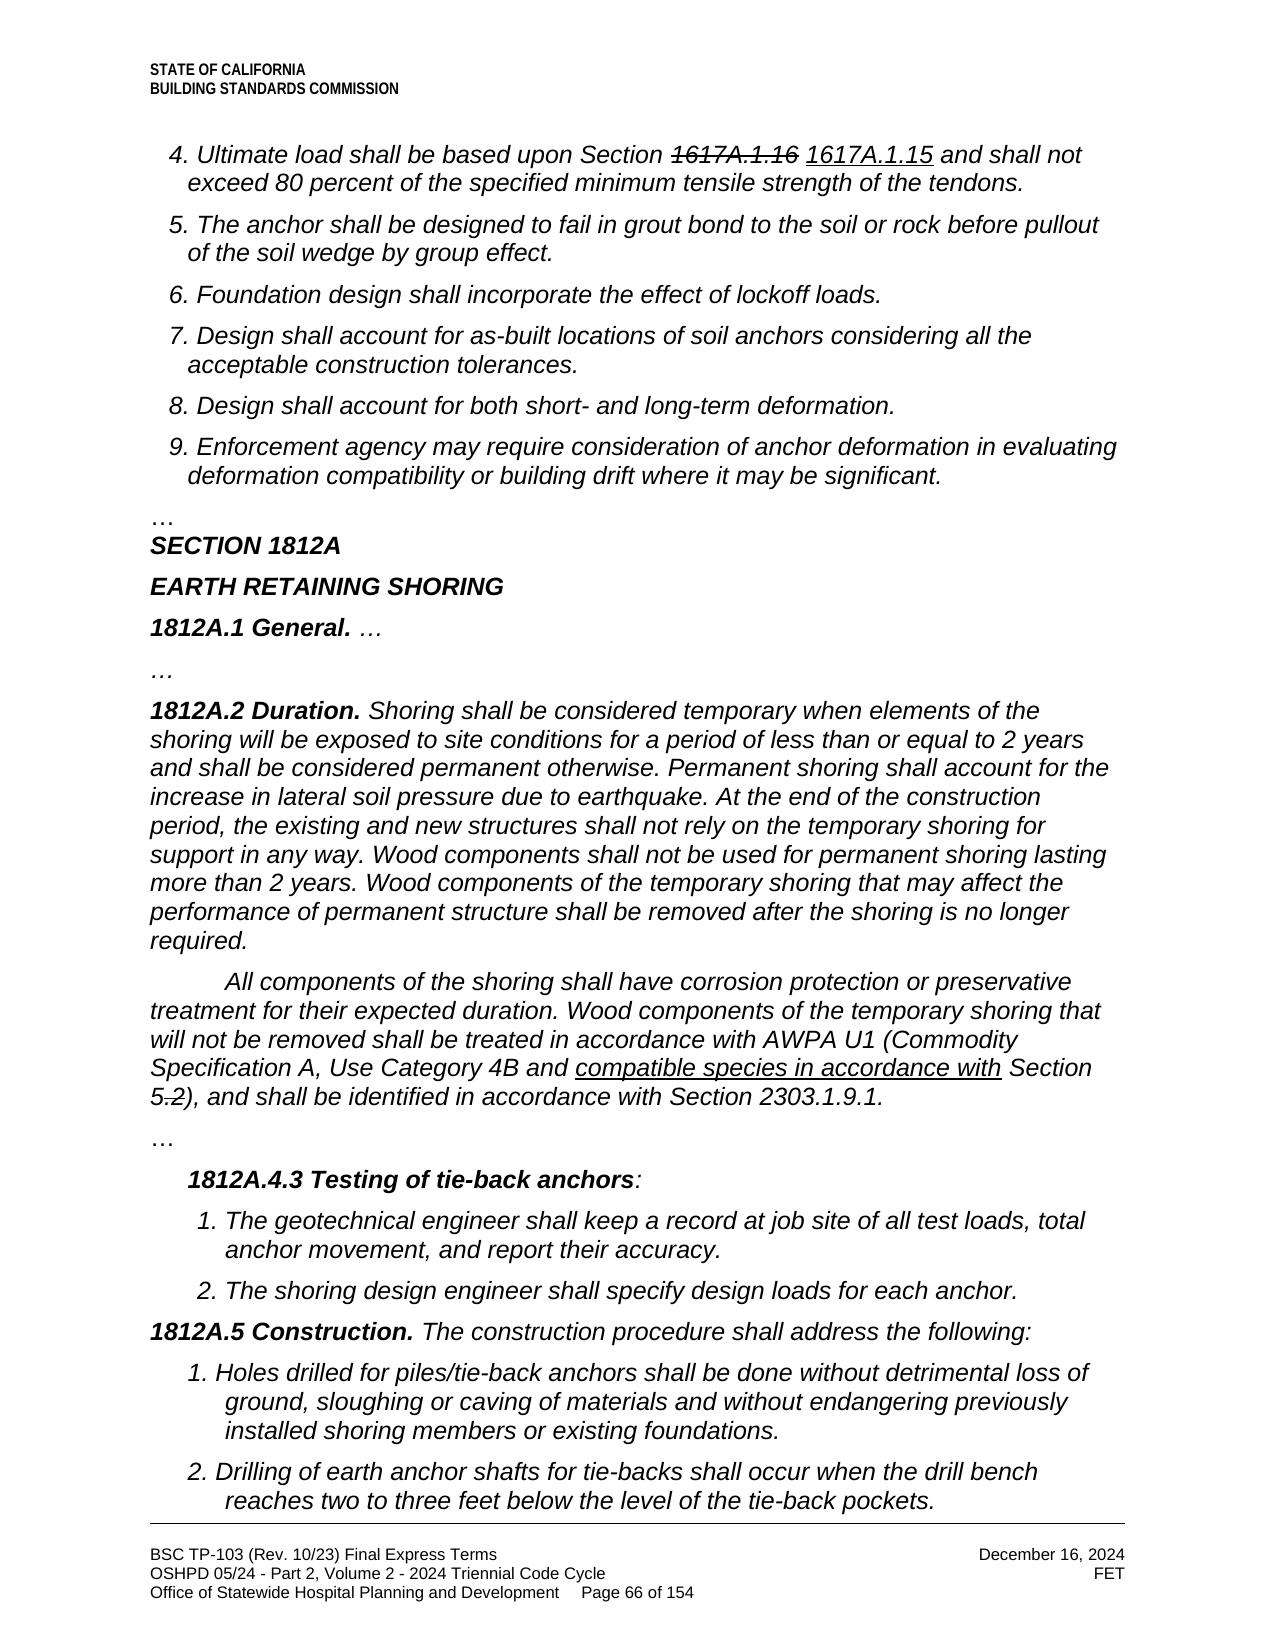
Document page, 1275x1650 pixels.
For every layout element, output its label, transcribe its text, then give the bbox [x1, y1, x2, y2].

text 4. Ultimate load shall be based upon Section 1617A.1.16 1617A.1.15 and shall not exceed 80 percent of the specified minimum tensile strength of the tendons. [169, 139, 1125, 197]
text 2. Drilling of earth anchor shafts for tie-backs shall occur when the drill bench reaches two to three feet below the level of the tie-back pockets. [187, 1457, 1125, 1514]
text 9. Enforcement agency may require consideration of anchor deformation in evaluating deformation compatibility or building drift where it may be significant. [169, 432, 1125, 489]
text 1812A.5 Construction. The construction procedure shall address the following: [150, 1317, 1125, 1346]
text SECTION 1812A [150, 531, 1125, 559]
text EARTH RETAINING SHORING [150, 572, 1125, 601]
text 2. The shoring design engineer shall specify design loads for each anchor. [197, 1276, 1125, 1304]
text 1812A.4.3 Testing of tie-back anchors: [187, 1164, 1125, 1193]
text All components of the shoring shall have corrosion protection or preservative treatment for their expected duration. Wood components of the temporary shoring that will not be removed shall be treated in accordance with AWPA U1 (Commodity Specification A, Use Category 4B and compatible species in accordance with Section 5.2), and shall be identified in accordance with Section 2303.1.9.1. [150, 967, 1125, 1111]
text 1812A.1 General. … [150, 613, 1125, 642]
text 6. Foundation design shall incorporate the effect of lockoff loads. [169, 279, 1125, 308]
text … [150, 654, 1125, 683]
text 5. The anchor shall be designed to fail in grout bond to the soil or rock before pullout of the soil wedge by group effect. [169, 209, 1125, 267]
text 8. Design shall account for both short- and long-term deformation. [169, 391, 1125, 419]
text 1812A.2 Duration. Shoring shall be considered temporary when elements of the shoring will be exposed to site conditions for a period of less than or equal to 2 years and shall be considered permanent otherwise. Permanent shoring shall account for the increase in lateral soil pressure due to earthquake. At the end of the construction period, the existing and new structures shall not rely on the temporary shoring for support in any way. Wood components shall not be used for permanent shoring lasting more than 2 years. Wood components of the temporary shoring that may affect the performance of permanent structure shall be removed after the shoring is no longer required. [150, 696, 1125, 954]
text 1. The geotechnical engineer shall keep a record at job site of all test loads, total anchor movement, and report their accuracy. [197, 1206, 1125, 1263]
text … [150, 502, 1125, 531]
text … [150, 1123, 1125, 1152]
text 1. Holes drilled for piles/tie-back anchors shall be done without detrimental loss of ground, sloughing or caving of materials and without endangering previously installed shoring members or existing foundations. [187, 1358, 1125, 1444]
text 7. Design shall account for as-built locations of soil anchors considering all the acceptable construction tolerances. [169, 321, 1125, 378]
